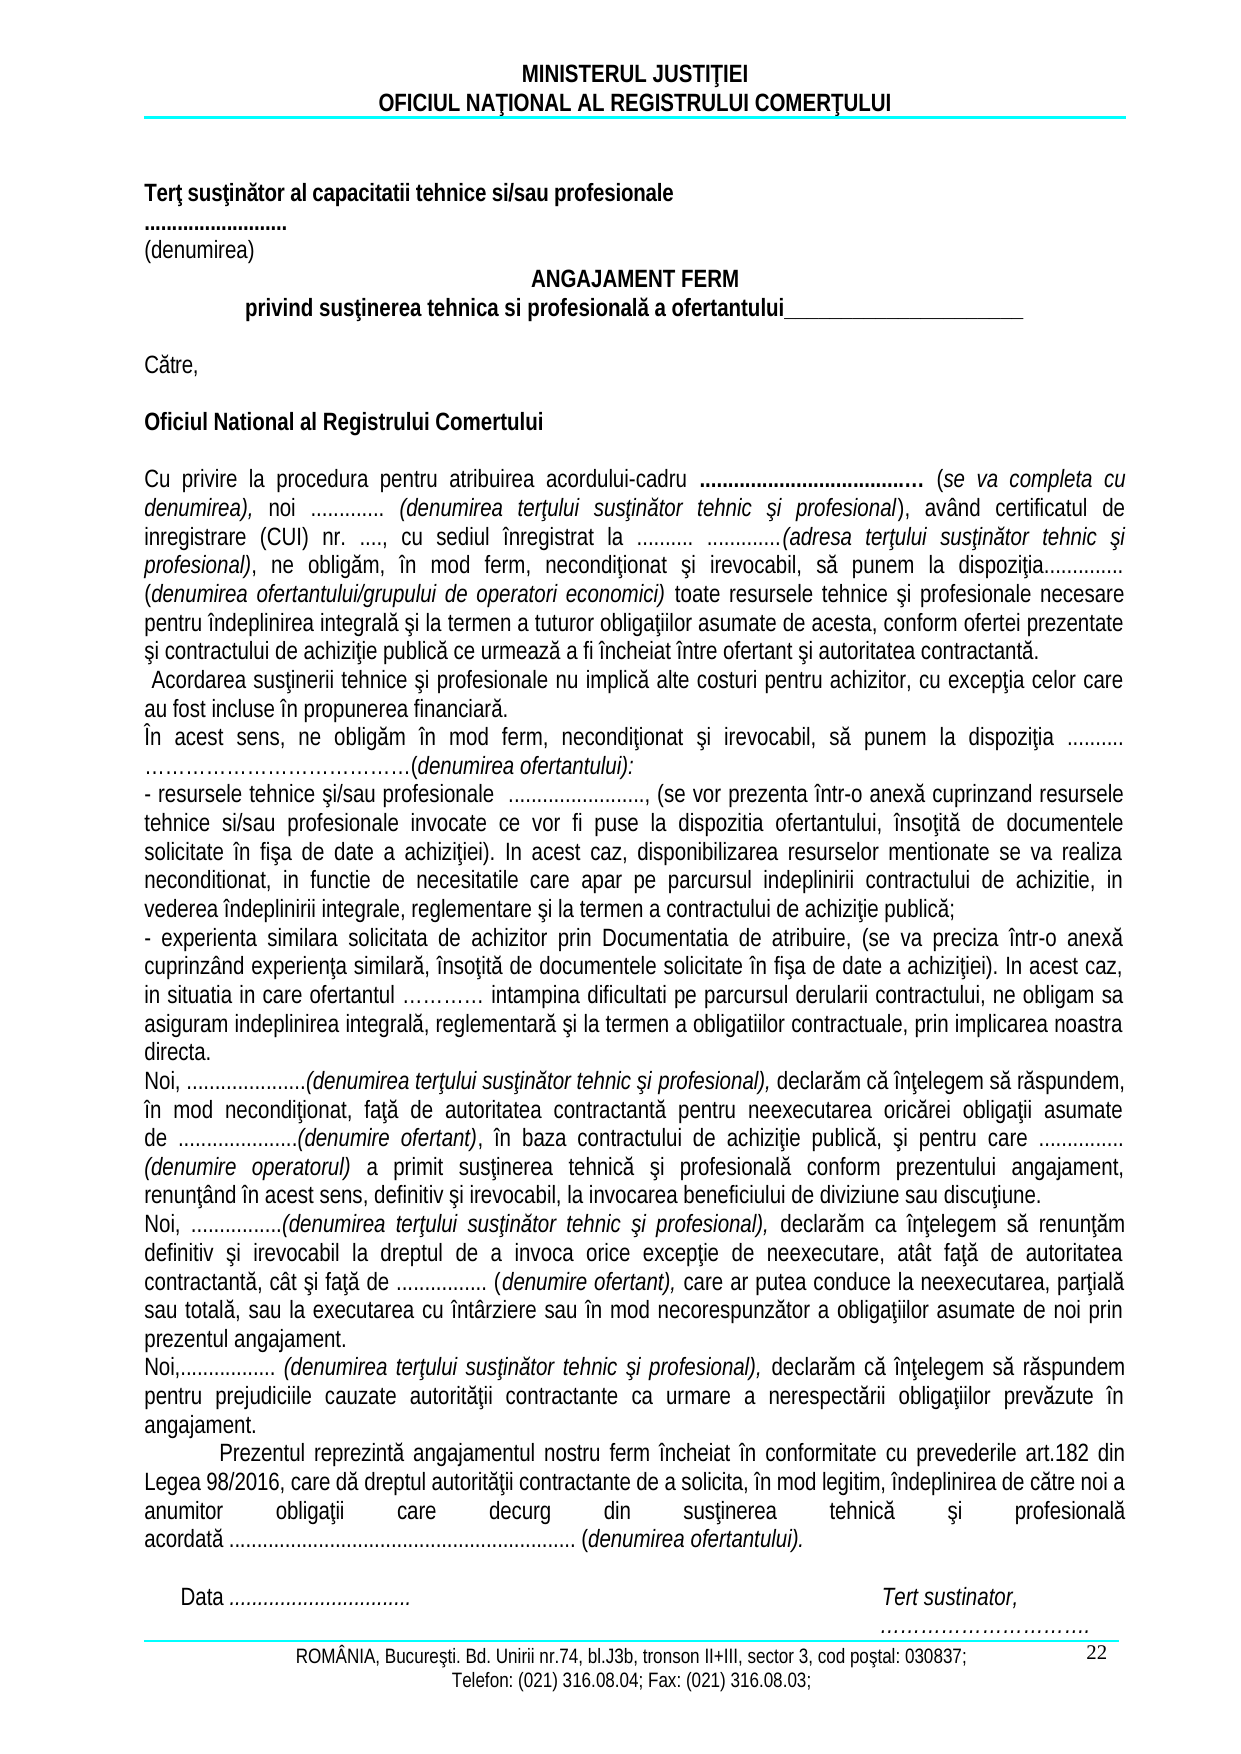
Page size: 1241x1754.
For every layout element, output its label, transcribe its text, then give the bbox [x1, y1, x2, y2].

text Acordarea susţinerii tehnice şi profesionale nu implică alte costuri pentru achizitor, cu excepţia celor care au fost incluse în propunerea financiară. [144, 665, 1126, 722]
text - resursele tehnice şi/sau profesionale ........................, (se vor prezenta într-o anexă cuprinzand resursele tehnice si/sau profesionale invocate ce vor fi puse la dispozitia ofertantului, însoţită de documentele solicitate în fişa de date a achiziţiei). In acest caz, disponibilizarea resurselor mentionate se va realiza neconditionat, in functie de necesitatile care apar pe parcursul indeplinirii contractului de achizitie, in vederea îndeplinirii integrale, reglementare şi la termen a contractului de achiziţie publică; [144, 779, 1126, 923]
text Noi, ................(denumirea terţului susţinător tehnic şi profesional), declarăm ca înţelegem să renunţăm definitiv şi irevocabil la dreptul de a invoca orice excepţie de neexecutare, atât faţă de autoritatea contractantă, cât şi faţă de ................ (denumire ofertant), care ar putea conduce la neexecutarea, parţială sau totală, sau la executarea cu întârziere sau în mod necorespunzător a obligaţiilor asumate de noi prin prezentul angajament. [144, 1209, 1126, 1352]
text Oficiul National al Registrului Comertului [144, 407, 1126, 436]
text Cu privire la procedura pentru atribuirea acordului-cadru ....................................… (se va completa cu denumirea), noi ............. (denumirea terţului susţinător tehnic şi profesional), având certificatul de inregistrare (CUI) nr. ...., cu sediul înregistrat la .......... .............(adresa terţului susţinător tehnic şi profesional), ne obligăm, în mod ferm, necondiţionat şi irevocabil, să punem la dispoziţia.............. (denumirea ofertantului/grupului de operatori economici) toate resursele tehnice şi profesionale necesare pentru îndeplinirea integrală şi la termen a tuturor obligaţiilor asumate de acesta, conform ofertei prezentate şi contractului de achiziţie publică ce urmează a fi încheiat între ofertant şi autoritatea contractantă. [144, 464, 1126, 665]
text Data ................................ Tert sustinator, [180, 1582, 1126, 1610]
text …………………………. [842, 1610, 1126, 1639]
text Terţ susţinător al capacitatii tehnice si/sau profesionale [144, 178, 1126, 207]
text În acest sens, ne obligăm în mod ferm, necondiţionat şi irevocabil, să punem la dispoziţia .......... …………………………………(denumirea ofertantului): [144, 722, 1126, 779]
text Noi, .....................(denumirea terţului susţinător tehnic şi profesional), declarăm că înţelegem să răspundem, în mod necondiţionat, faţă de autoritatea contractantă pentru neexecutarea oricărei obligaţii asumate de .....................(denumire ofertant), în baza contractului de achiziţie publică, şi pentru care ............... (denumire operatorul) a primit susţinerea tehnică şi profesională conform prezentului angajament, renunţând în acest sens, definitiv şi irevocabil, la invocarea beneficiului de diviziune sau discuţiune. [144, 1066, 1126, 1209]
text (denumirea) [144, 235, 1126, 264]
text privind susţinerea tehnica si profesională a ofertantului_____________________ [144, 292, 1125, 321]
text Prezentul reprezintă angajamentul nostru ferm încheiat în conformitate cu prevederile art.182 din Legea 98/2016, care dă dreptul autorităţii contractante de a solicita, în mod legitim, îndeplinirea de către noi a anumitor obligaţii care decurg din susţinerea tehnică şi profesională acordată .............................................................. (denumirea ofertantului). [144, 1438, 1126, 1553]
text .......................... [144, 207, 1126, 235]
text Către, [144, 350, 1126, 378]
text - experienta similara solicitata de achizitor prin Documentatia de atribuire, (se va preciza într-o anexă cuprinzând experienţa similară, însoţită de documentele solicitate în fişa de date a achiziţiei). In acest caz, in situatia in care ofertantul ………… intampina dificultati pe parcursul derularii contractului, ne obligam sa asiguram indeplinirea integrală, reglementară şi la termen a obligatiilor contractuale, prin implicarea noastra directa. [144, 923, 1126, 1066]
text ANGAJAMENT FERM [144, 264, 1126, 292]
text Noi,................. (denumirea terţului susţinător tehnic şi profesional), declarăm că înţelegem să răspundem pentru prejudiciile cauzate autorităţii contractante ca urmare a nerespectării obligaţiilor prevăzute în angajament. [144, 1352, 1126, 1438]
